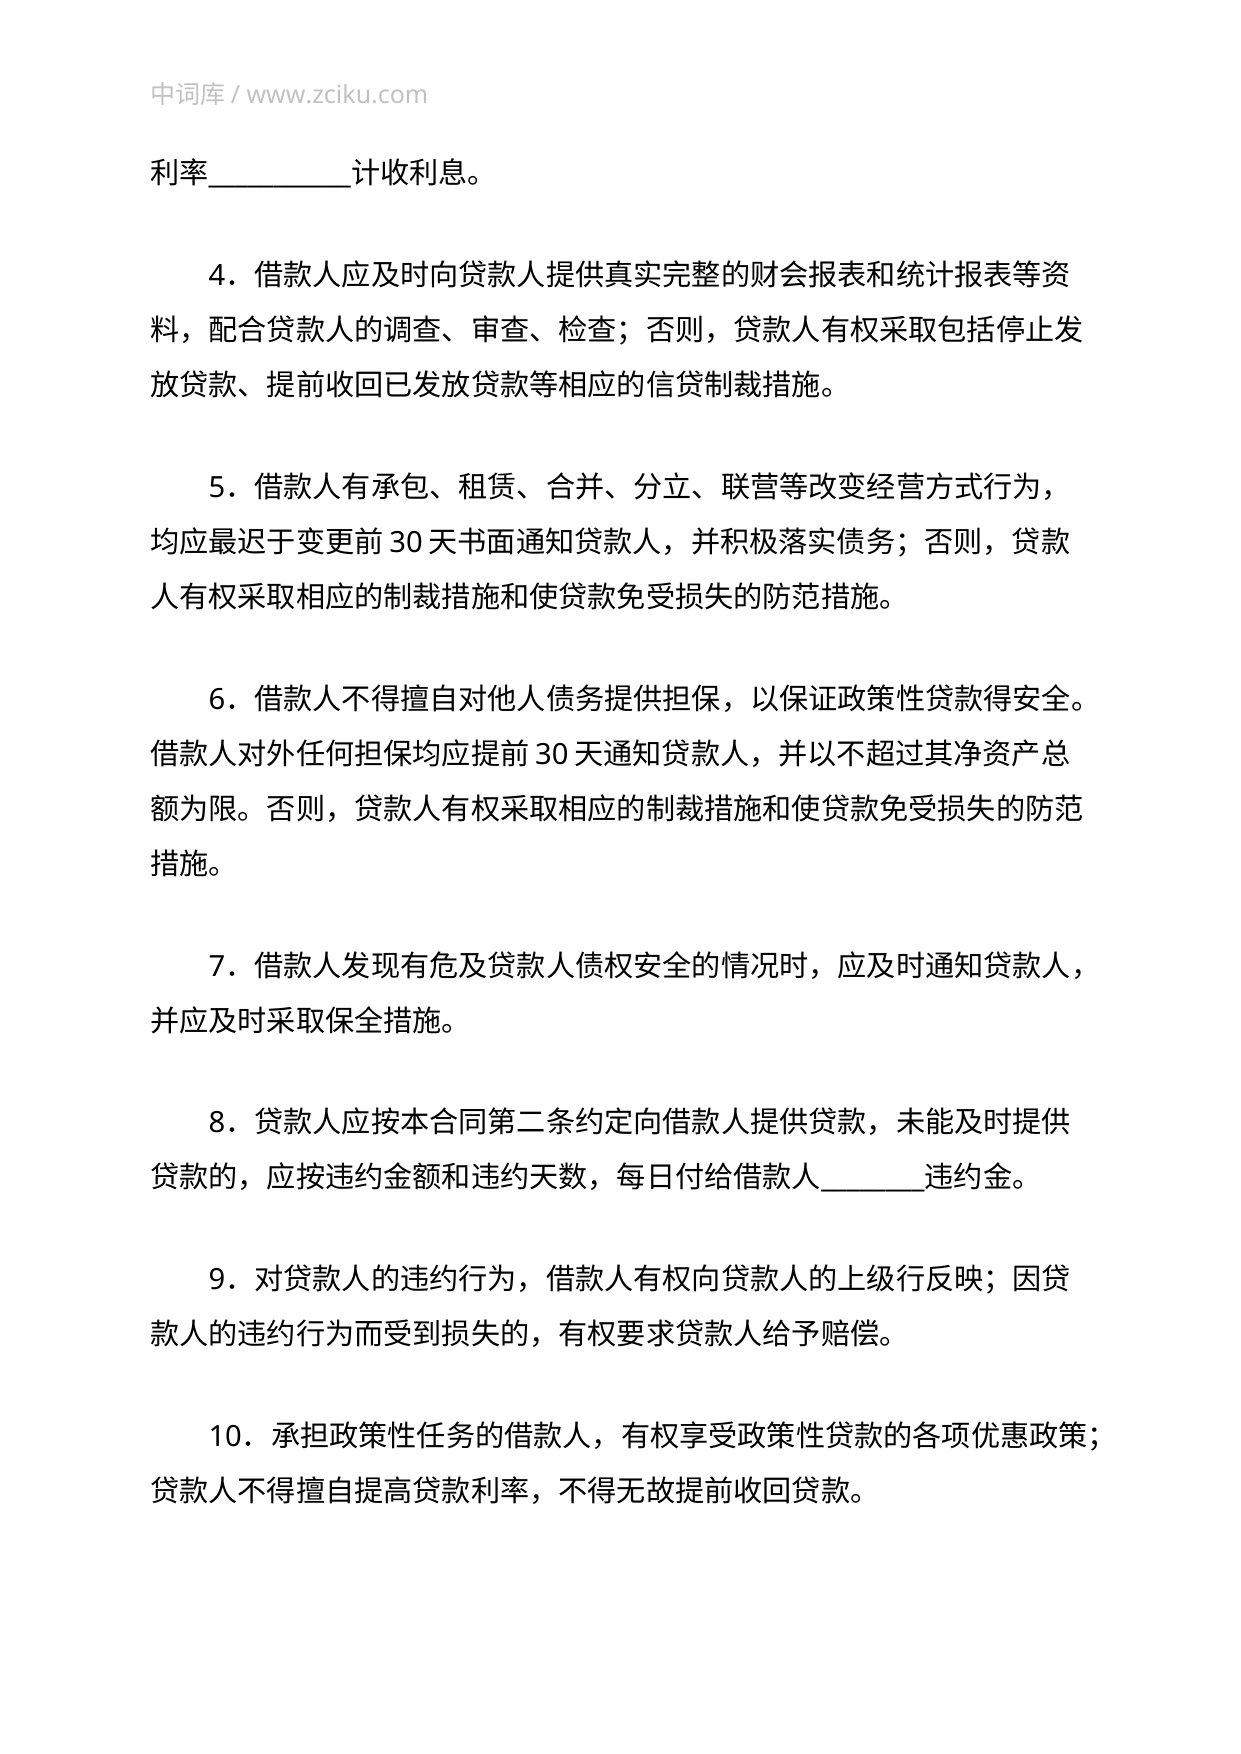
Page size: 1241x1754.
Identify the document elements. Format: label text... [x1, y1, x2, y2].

text 10．承担政策性任务的借款人，有权享受政策性贷款的各项优惠政策；贷款人不得擅自提高贷款利率，不得无故提前收回贷款。 [150, 1413, 1090, 1510]
text 7．借款人发现有危及贷款人债权安全的情况时，应及时通知贷款人，并应及时采取保全措施。 [150, 942, 1090, 1039]
text 9．对贷款人的违约行为，借款人有权向贷款人的上级行反映；因贷款人的违约行为而受到损失的，有权要求贷款人给予赔偿。 [150, 1256, 1090, 1353]
text 8．贷款人应按本合同第二条约定向借款人提供贷款，未能及时提供贷款的，应按违约金额和违约天数，每日付给借款人________违约金。 [150, 1099, 1090, 1196]
text 6．借款人不得擅自对他人债务提供担保，以保证政策性贷款得安全。借款人对外任何担保均应提前30天通知贷款人，并以不超过其净资产总额为限。否则，贷款人有权采取相应的制裁措施和使贷款免受损失的防范措施。 [150, 675, 1090, 883]
text 5．借款人有承包、租赁、合并、分立、联营等改变经营方式行为，均应最迟于变更前30天书面通知贷款人，并积极落实债务；否则，贷款人有权采取相应的制裁措施和使贷款免受损失的防范措施。 [150, 464, 1090, 616]
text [150, 150, 1090, 192]
text 4．借款人应及时向贷款人提供真实完整的财会报表和统计报表等资料，配合贷款人的调查、审查、检查；否则，贷款人有权采取包括停止发放贷款、提前收回已发放贷款等相应的信贷制裁措施。 [150, 252, 1090, 404]
